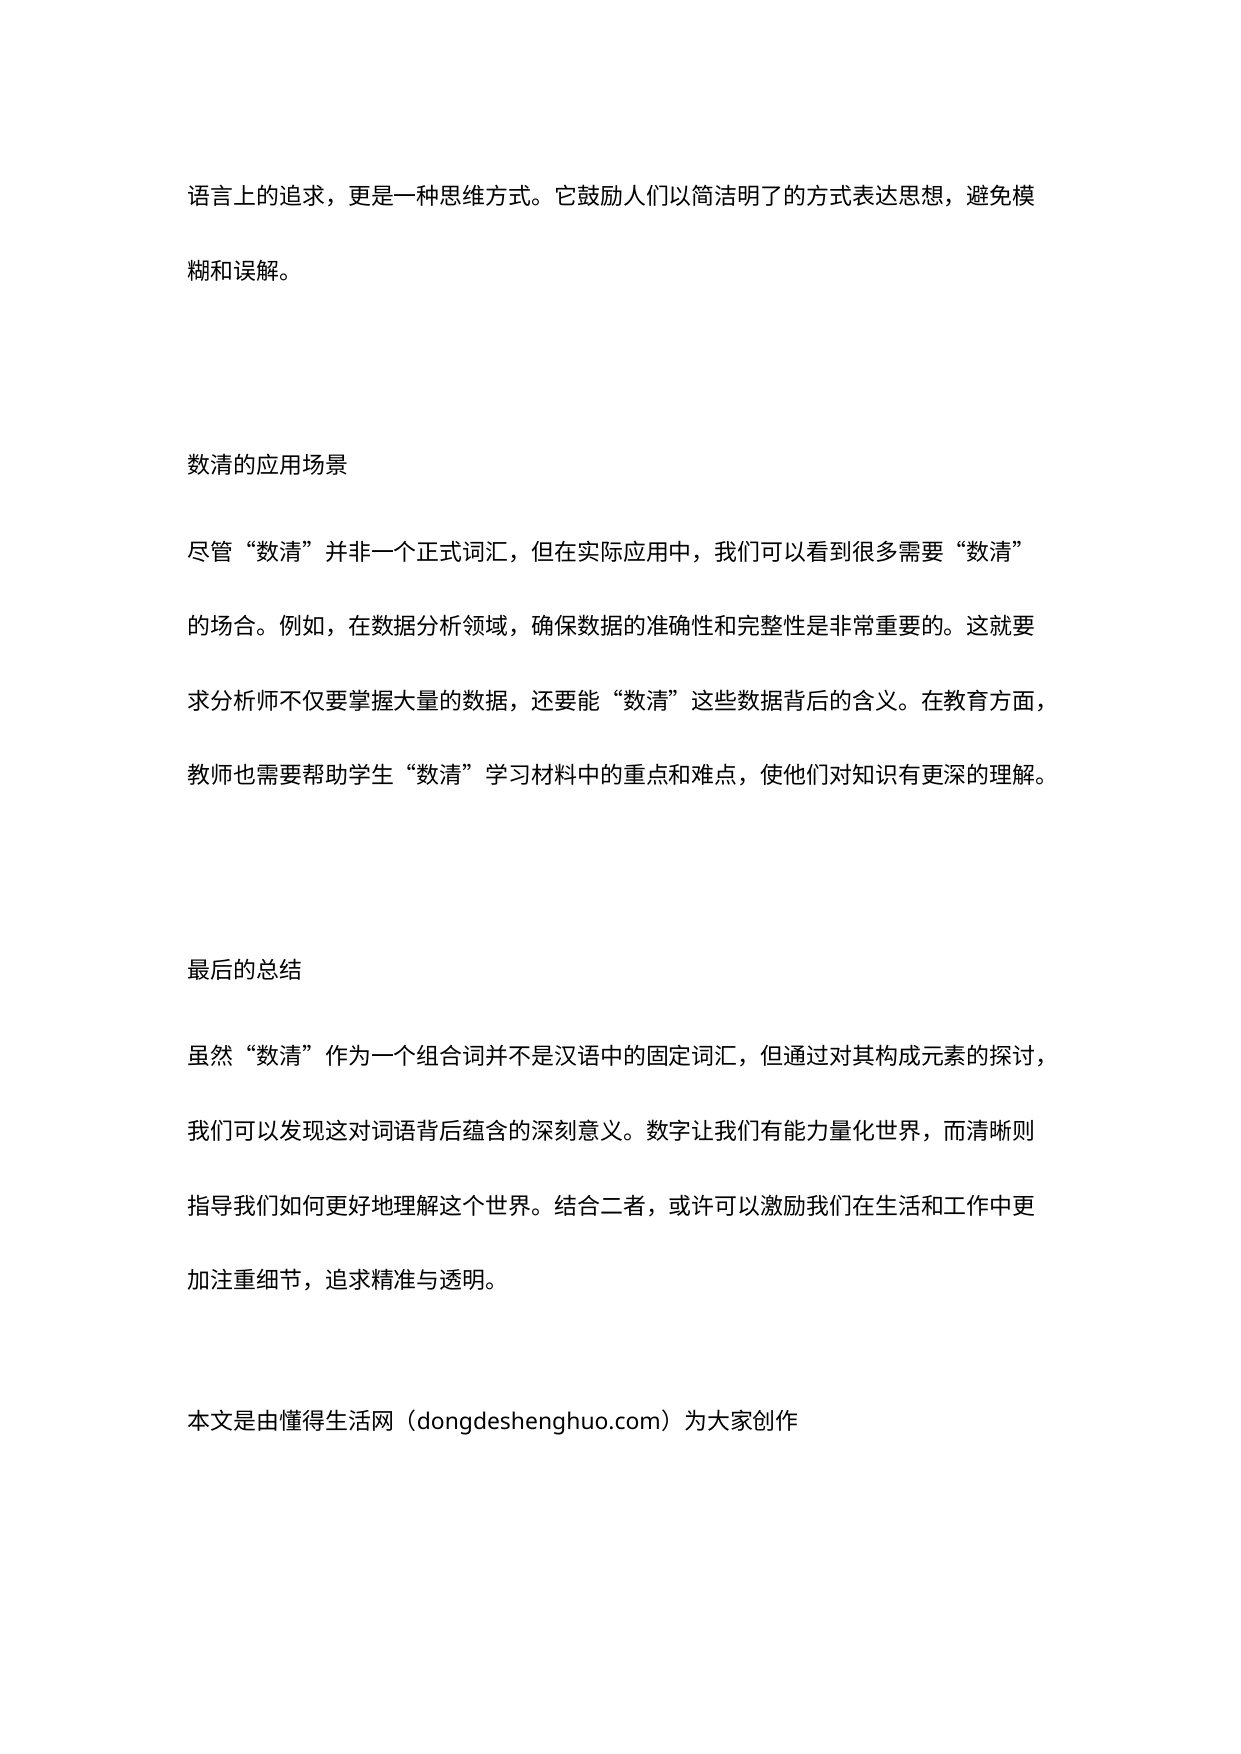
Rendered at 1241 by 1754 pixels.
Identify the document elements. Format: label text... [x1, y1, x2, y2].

text 尽管“数清”并非一个正式词汇，但在实际应用中，我们可以看到很多需要“数清”的场合。例如，在数据分析领域，确保数据的准确性和完整性是非常重要的。这就要求分析师不仅要掌握大量的数据，还要能“数清”这些数据背后的含义。在教育方面，教师也需要帮助学生“数清”学习材料中的重点和难点，使他们对知识有更深的理解。 [187, 517, 1053, 807]
text 数清的应用场景 [187, 431, 1053, 496]
text 最后的总结 [187, 936, 1053, 1001]
text 虽然“数清”作为一个组合词并不是汉语中的固定词汇，但通过对其构成元素的探讨，我们可以发现这对词语背后蕴含的深刻意义。数字让我们有能力量化世界，而清晰则指导我们如何更好地理解这个世界。结合二者，或许可以激励我们在生活和工作中更加注重细节，追求精准与透明。 [187, 1022, 1053, 1311]
text 本文是由懂得生活网（dongdeshenghuo.com）为大家创作 [187, 1387, 1053, 1452]
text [187, 162, 1053, 302]
